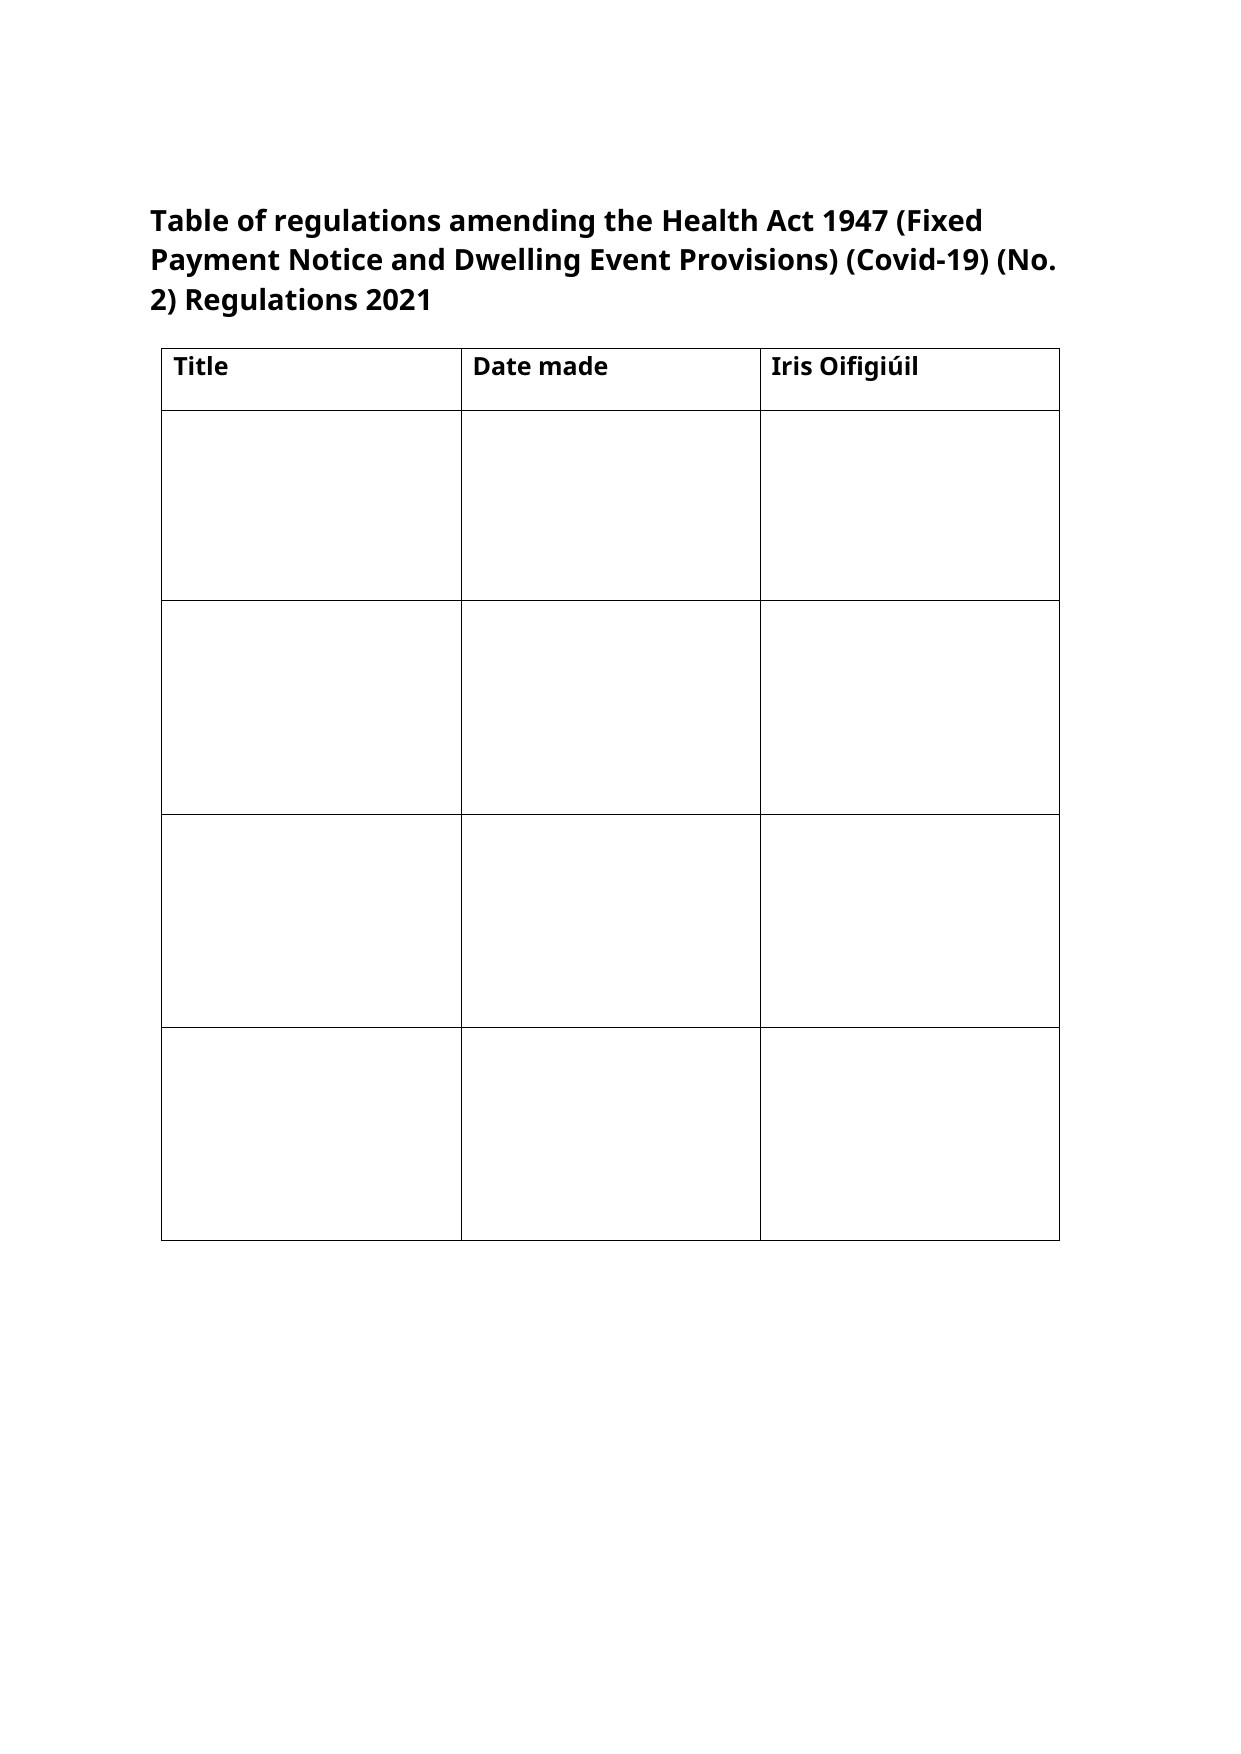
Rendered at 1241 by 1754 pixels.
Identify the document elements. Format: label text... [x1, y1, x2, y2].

table_header [150, 348, 1071, 1242]
subtitle Table of regulations amending the Health Act 1947 (Fixed Payment Notice and Dwelling Event Provisions) (Covid-19) (No. 2) Regulations 2021 [150, 200, 1090, 319]
